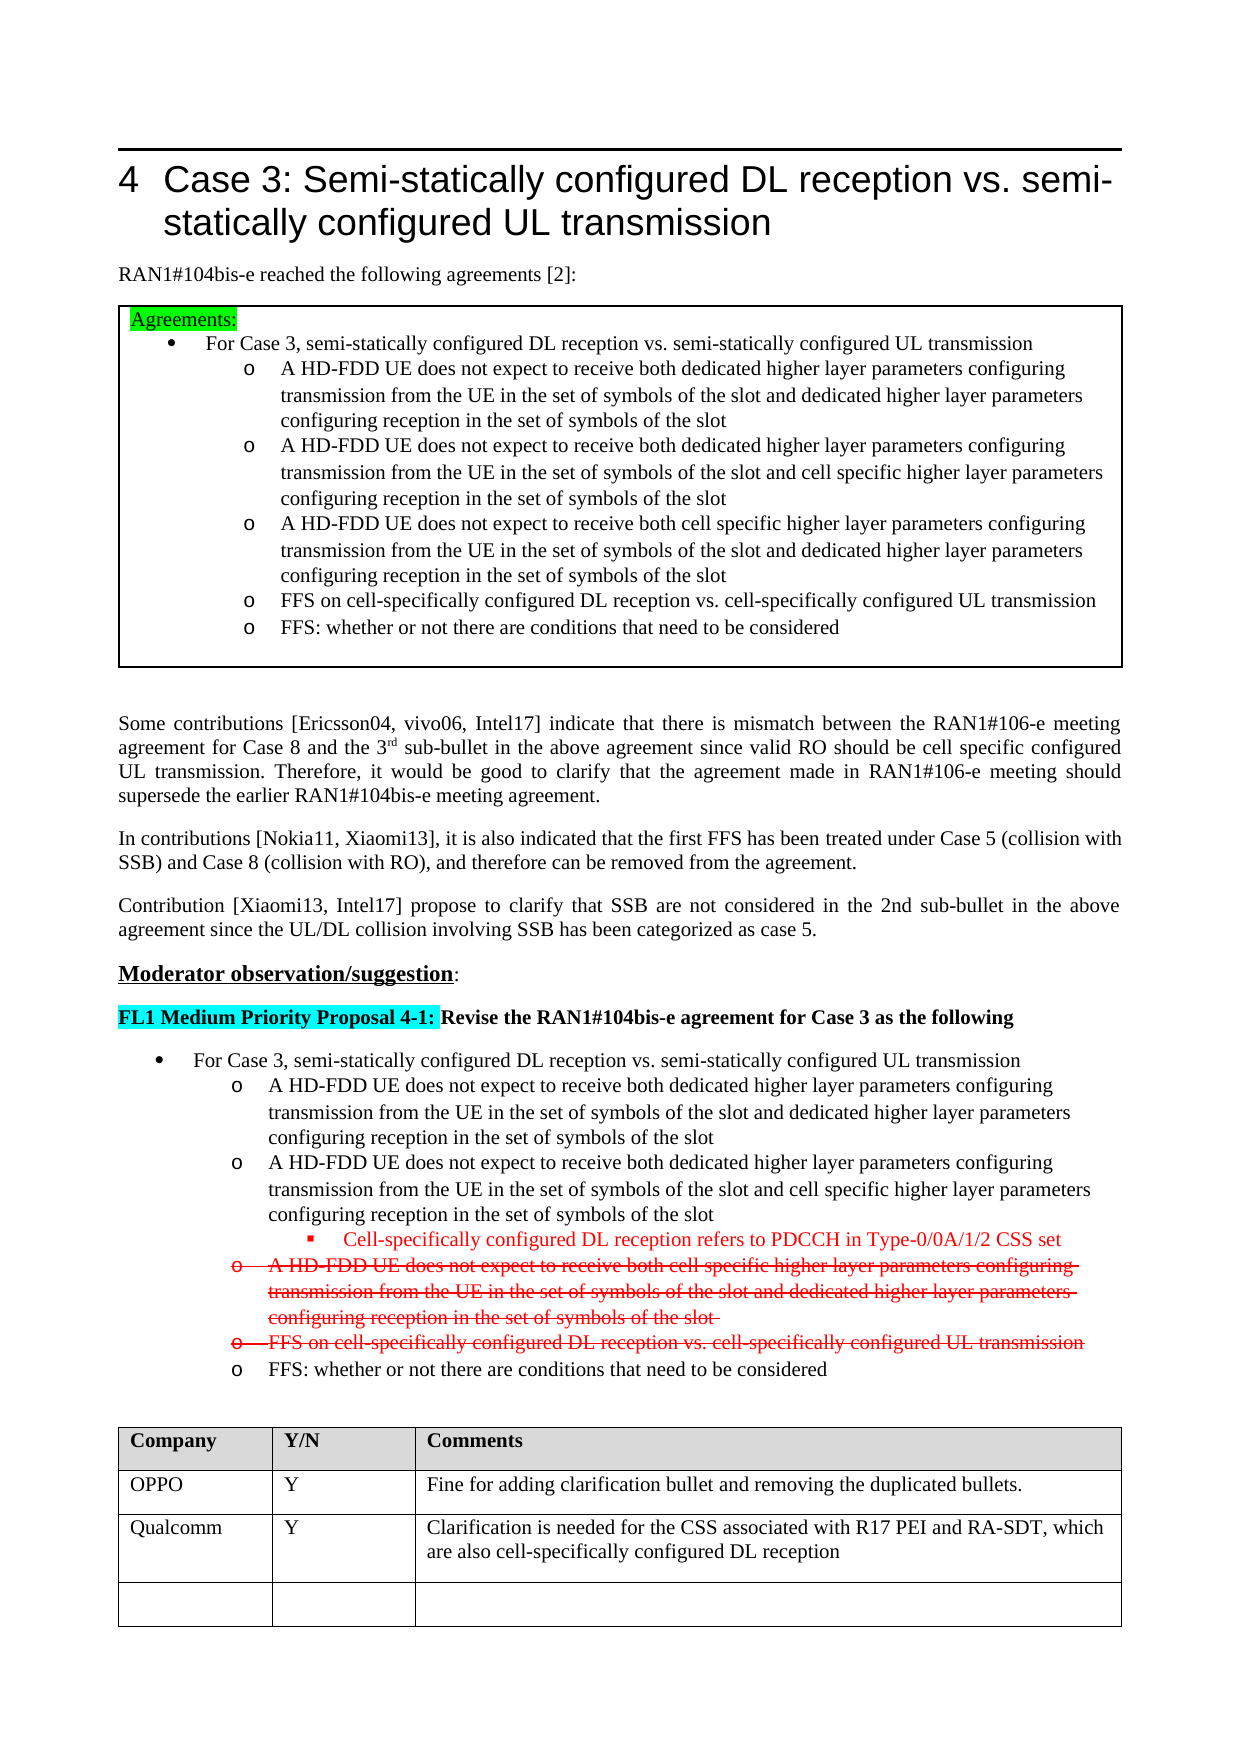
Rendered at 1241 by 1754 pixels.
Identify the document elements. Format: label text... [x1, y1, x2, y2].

text Some contributions [Ericsson04, vivo06, Intel17] indicate that there is mismatch between the RAN1#106-e meeting agreement for Case 8 and the 3rd sub-bullet in the above agreement since valid RO should be cell specific configured UL transmission. Therefore, it would be good to clarify that the agreement made in RAN1#106-e meeting should supersede the earlier RAN1#104bis-e meeting agreement. [118, 711, 1122, 807]
table_cell Fine for adding clarification bullet and removing the duplicated bullets. [416, 1471, 1121, 1514]
text FL1 Medium Priority Proposal 4-1: Revise the RAN1#104bis-e agreement for Case 3 as the following [440, 1005, 1122, 1029]
text RAN1#104bis-e reached the following agreements [2]: [118, 262, 1122, 286]
table_header Company [119, 1428, 272, 1470]
list FFS on cell-specifically configured DL reception vs. cell-specifically configured UL transmission [231, 1330, 1122, 1356]
table_cell Clarification is needed for the CSS associated with R17 PEI and RA-SDT, which are also cell-specifically configured DL reception [416, 1515, 1121, 1582]
list Cell-specifically configured DL reception refers to PDCCH in Type-0/0A/1/2 CSS set [306, 1227, 1122, 1251]
table_cell [119, 1583, 272, 1626]
subtitle Case 3: Semi-statically configured DL reception vs. semi-statically configured UL transmission [118, 151, 1122, 243]
table_header Comments [416, 1428, 1121, 1470]
list For Case 3, semi-statically configured DL reception vs. semi-statically configured UL transmission [156, 1047, 1122, 1072]
text Contribution [Xiaomi13, Intel17] propose to clarify that SSB are not considered in the 2nd sub-bullet in the above agreement since the UL/DL collision involving SSB has been categorized as case 5. [118, 893, 1122, 941]
table_cell Y [273, 1471, 415, 1514]
text In contributions [Nokia11, Xiaomi13], it is also indicated that the first FFS has been treated under Case 5 (collision with SSB) and Case 8 (collision with RO), and therefore can be removed from the agreement. [118, 826, 1122, 874]
table_header Agreements: For Case 3, semi-statically configured DL reception vs. semi-statically configured UL transmission A HD-FDD UE does not expect to receive both dedicated higher layer parameters configuring transmission from the UE in the set of symbols of the slot and dedicated higher layer parameters configuring reception in the set of symbols of the slot A HD-FDD UE does not expect to receive both dedicated higher layer parameters configuring transmission from the UE in the set of symbols of the slot and cell specific higher layer parameters configuring reception in the set of symbols of the slot A HD-FDD UE does not expect to receive both cell specific higher layer parameters configuring transmission from the UE in the set of symbols of the slot and dedicated higher layer parameters configuring reception in the set of symbols of the slot FFS on cell-specifically configured DL reception vs. cell-specifically configured UL transmission FFS: whether or not there are conditions that need to be considered [120, 307, 1121, 666]
table_cell Qualcomm [119, 1515, 272, 1582]
list A HD-FDD UE does not expect to receive both dedicated higher layer parameters configuring transmission from the UE in the set of symbols of the slot and cell specific higher layer parameters configuring reception in the set of symbols of the slot [231, 1150, 1122, 1226]
text Moderator observation/suggestion: [118, 959, 1122, 986]
list A HD-FDD UE does not expect to receive both dedicated higher layer parameters configuring transmission from the UE in the set of symbols of the slot and dedicated higher layer parameters configuring reception in the set of symbols of the slot [231, 1073, 1122, 1149]
table_cell Y [273, 1515, 415, 1582]
list A HD-FDD UE does not expect to receive both cell specific higher layer parameters configuring transmission from the UE in the set of symbols of the slot and dedicated higher layer parameters configuring reception in the set of symbols of the slot [231, 1252, 1122, 1329]
table_header Y/N [273, 1428, 415, 1470]
table_cell [273, 1583, 415, 1626]
list FFS: whether or not there are conditions that need to be considered [231, 1357, 1122, 1382]
table_cell [416, 1583, 1121, 1626]
table_cell OPPO [119, 1471, 272, 1514]
